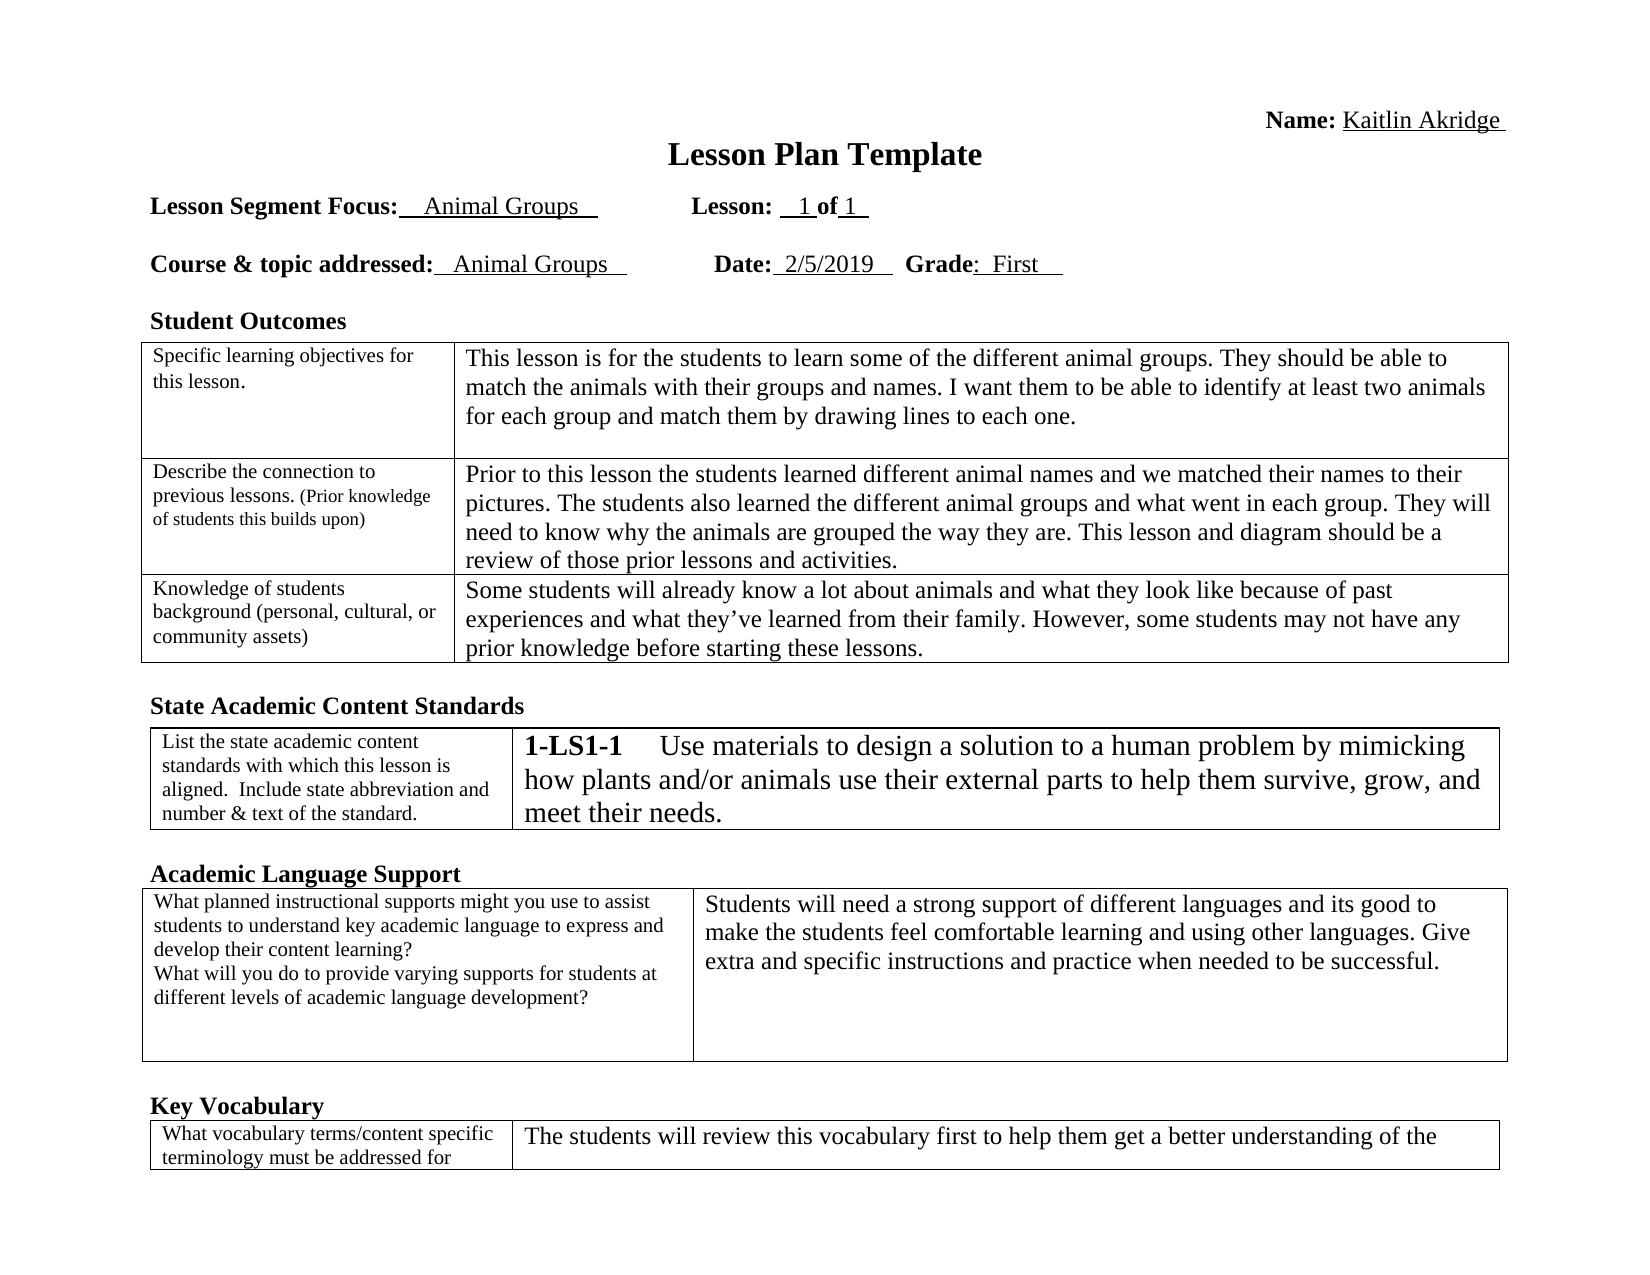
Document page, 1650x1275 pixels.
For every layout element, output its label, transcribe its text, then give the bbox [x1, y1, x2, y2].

table_header List the state academic content standards with which this lesson is aligned. Include state abbreviation and number & text of the standard. [151, 729, 512, 829]
table_cell Describe the connection to previous lessons. (Prior knowledge of students this builds upon) [142, 459, 454, 574]
table_header Specific learning objectives for this lesson. [142, 343, 454, 458]
table_header What planned instructional supports might you use to assist students to understand key academic language to express and develop their content learning? What will you do to provide varying supports for students at different levels of academic language development? [143, 889, 693, 1061]
table_header This lesson is for the students to learn some of the different animal groups. They should be able to match the animals with their groups and names. I want them to be able to identify at least two animals for each group and match them by drawing lines to each one. [455, 343, 1508, 458]
text Lesson Plan Template [150, 134, 1500, 172]
text Academic Language Support [150, 859, 1500, 888]
table_cell Prior to this lesson the students learned different animal names and we matched their names to their pictures. The students also learned the different animal groups and what went in each group. They will need to know why the animals are grouped the way they are. This lesson and diagram should be a review of those prior lessons and activities. [455, 459, 1508, 574]
text Course & topic addressed: Animal Groups Date: 2/5/2019 Grade: First [150, 249, 1500, 277]
text Key Vocabulary [150, 1091, 1500, 1120]
text State Academic Content Standards [150, 691, 1500, 720]
table_header Students will need a strong support of different languages and its good to make the students feel comfortable learning and using other languages. Give extra and specific instructions and practice when needed to be successful. [694, 889, 1507, 1061]
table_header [513, 1121, 1499, 1169]
table_cell Knowledge of students background (personal, cultural, or community assets) [142, 575, 454, 662]
table_header 1-LS1-1 Use materials to design a solution to a human problem by mimicking how plants and/or animals use their external parts to help them survive, grow, and meet their needs. [513, 729, 1499, 829]
text Name: Kaitlin Akridge [150, 105, 1500, 134]
text Student Outcomes [150, 306, 1500, 335]
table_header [151, 1121, 512, 1169]
table_cell Some students will already know a lot about animals and what they look like because of past experiences and what they’ve learned from their family. However, some students may not have any prior knowledge before starting these lessons. [455, 575, 1508, 662]
text Lesson Segment Focus: Animal Groups Lesson: 1 of 1 [150, 191, 1500, 220]
